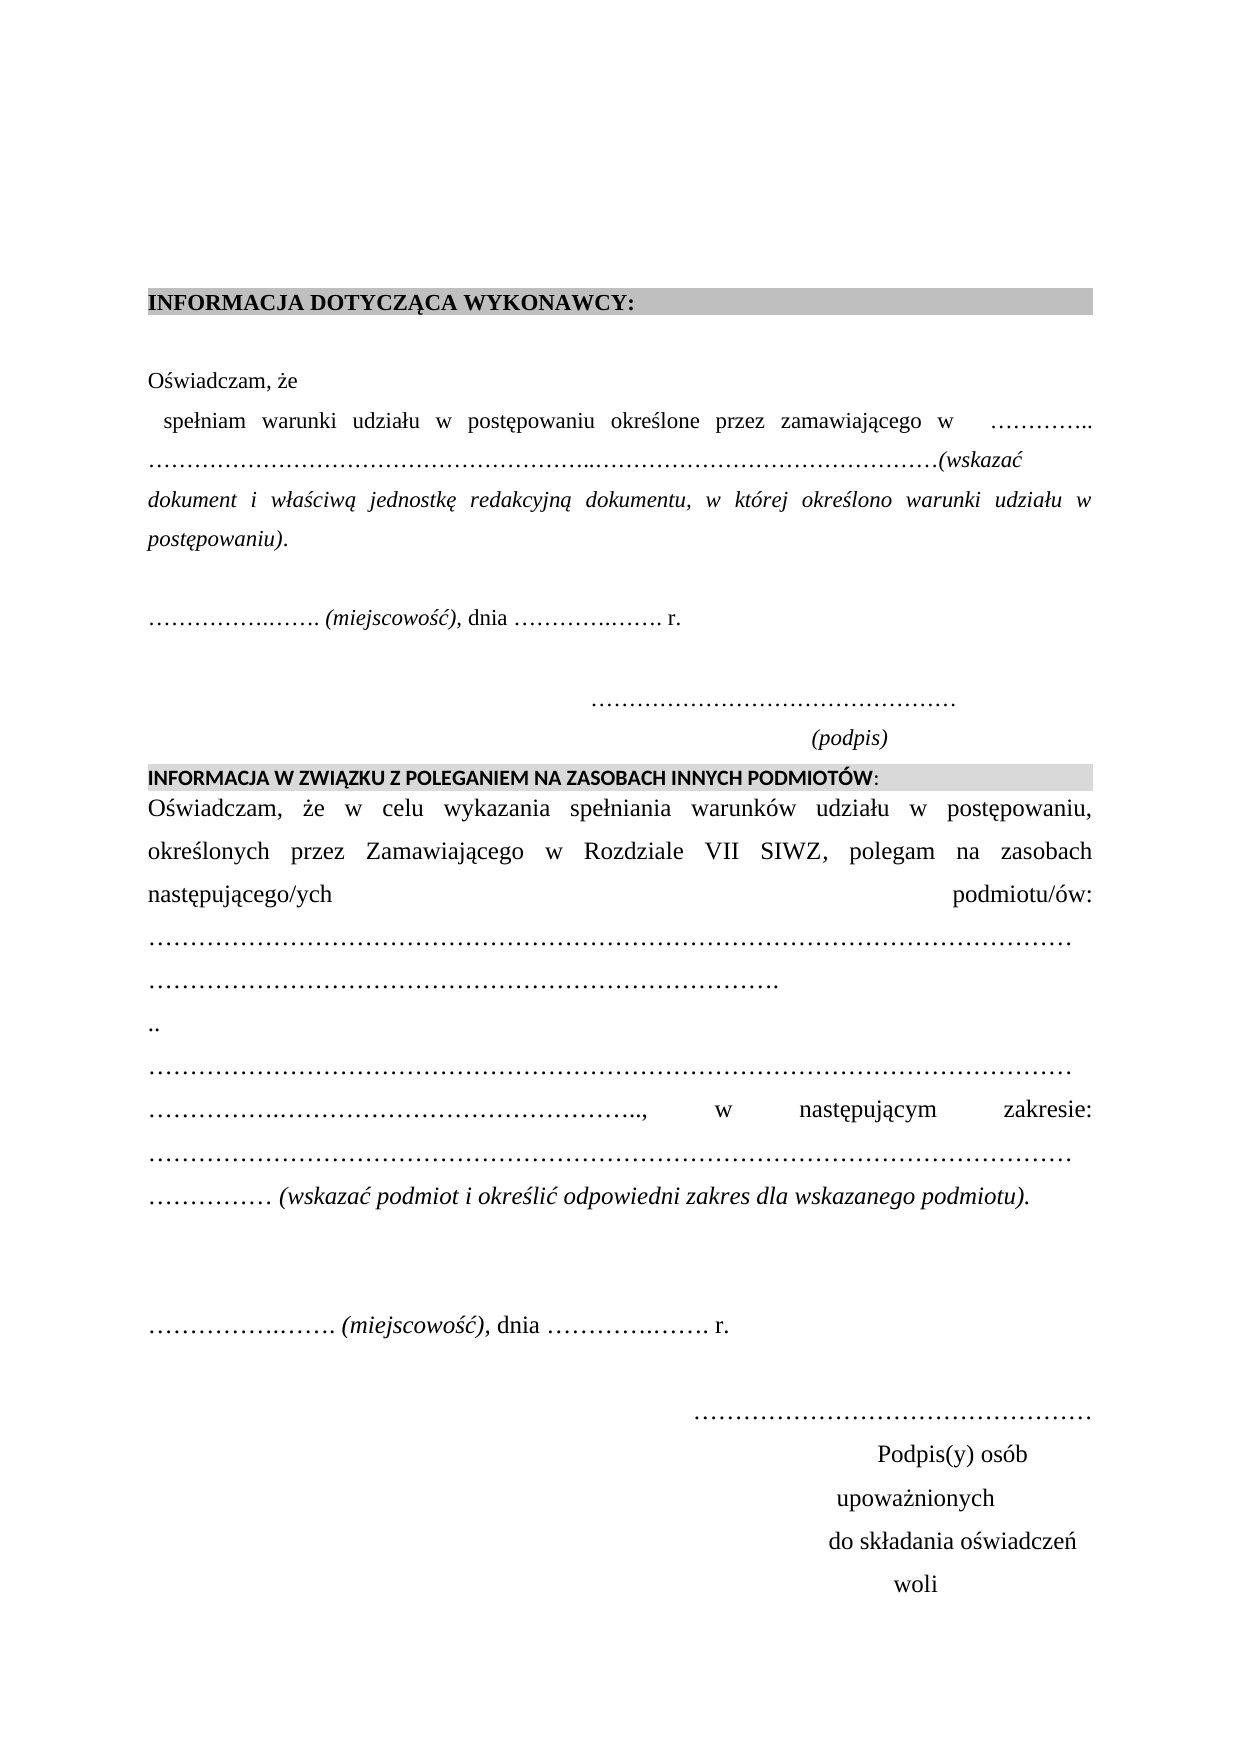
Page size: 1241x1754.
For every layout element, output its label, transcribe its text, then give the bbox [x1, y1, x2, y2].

text …………….……. (miejscowość), dnia ………….……. r. [148, 1310, 1093, 1339]
text Oświadczam, że [148, 367, 1093, 394]
text …………….……. (miejscowość), dnia ………….……. r. [148, 604, 1093, 631]
text INFORMACJA DOTYCZĄCA WYKONAWCY: [148, 288, 1093, 315]
text spełniam warunki udziału w postępowaniu określone przez zamawiającego w …………..…………………………………………………..………………………………………(wskazać dokument i właściwą jednostkę redakcyjną dokumentu, w której określono warunki udziału w postępowaniu). [148, 407, 1093, 552]
text ………………………………………… [590, 644, 1093, 711]
text do składania oświadczeń woli [738, 1526, 1093, 1598]
text Podpis(y) osób upoważnionych [738, 1439, 1093, 1511]
text ………………………………………… [148, 1396, 1093, 1425]
text Oświadczam, że w celu wykazania spełniania warunków udziału w postępowaniu, określonych przez Zamawiającego w Rozdziale VII SIWZ, polegam na zasobach następującego/ych podmiotu/ów: ……………………………………………………………………………………………………………………………………………………………………. [148, 793, 1093, 994]
text (podpis) [738, 724, 1093, 751]
text INFORMACJA W ZWIĄZKU Z POLEGANIEM NA ZASOBACH INNYCH PODMIOTÓW: [148, 764, 1093, 791]
text ..……………………………………………………………………………………………………………….…………………………………….., w następującym zakresie: ……………………………………………………………………………………………………………… (wskazać podmiot i określić odpowiedni zakres dla wskazanego podmiotu). [148, 1008, 1093, 1209]
